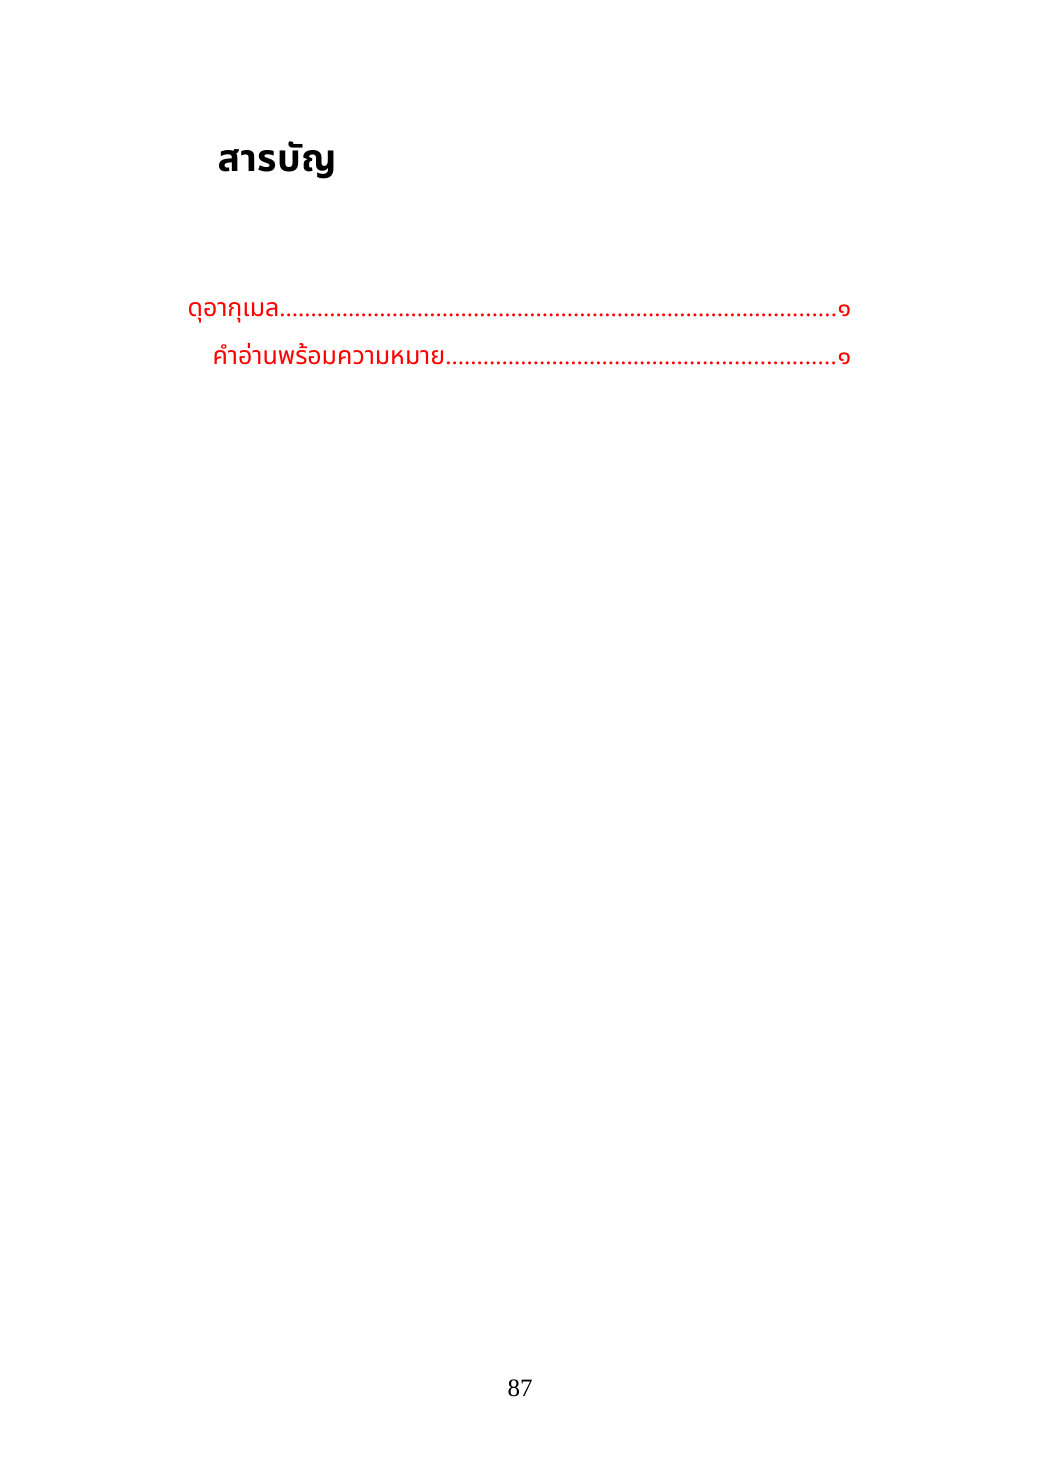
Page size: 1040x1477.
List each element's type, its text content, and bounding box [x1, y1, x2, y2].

text สารบัญ [187, 132, 852, 189]
